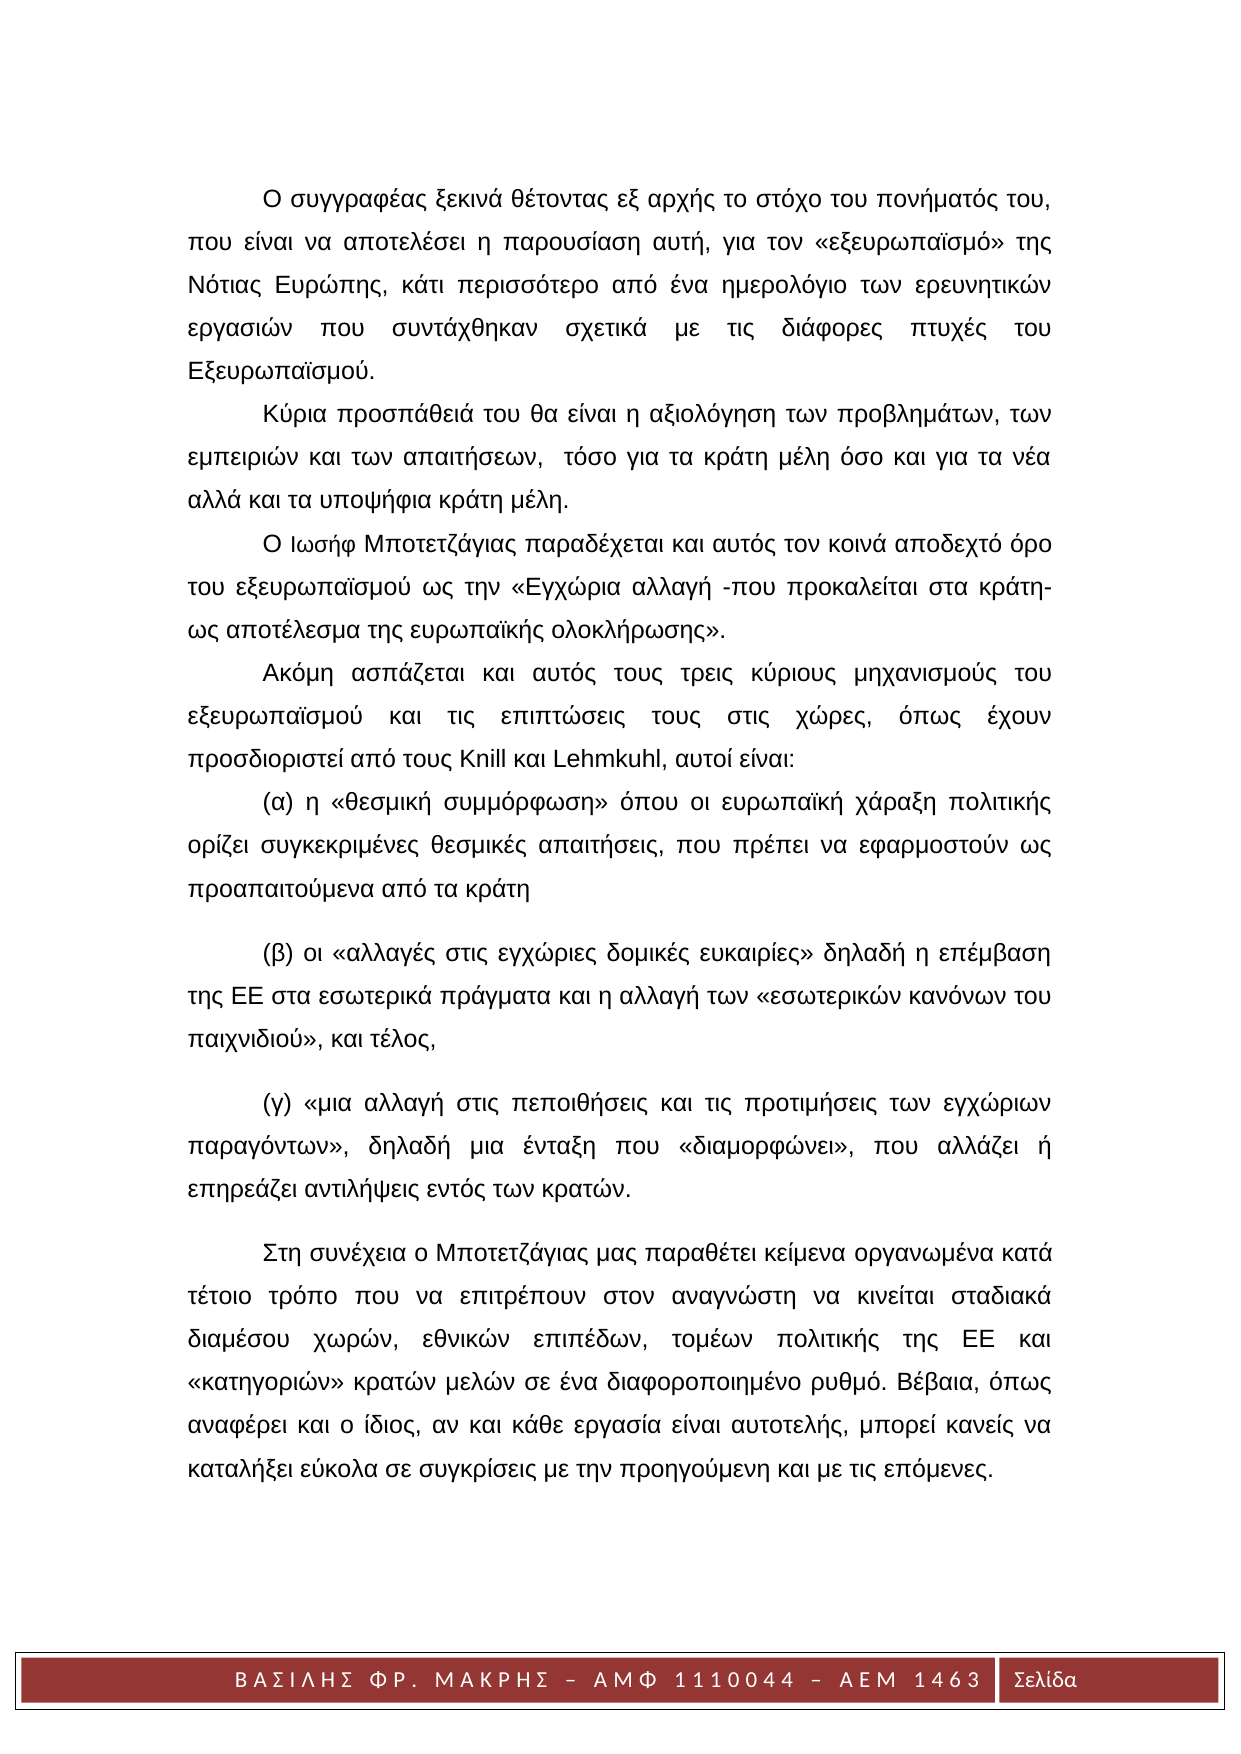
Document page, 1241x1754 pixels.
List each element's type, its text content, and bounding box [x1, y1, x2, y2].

text Ο συγγραφέας ξεκινά θέτοντας εξ αρχής το στόχο του πονήματός του, που είναι να αποτελέσει η παρουσίαση αυτή, για τον «εξευρωπαϊσμό» της Νότιας Ευρώπης, κάτι περισσότερο από ένα ημερολόγιο των ερευνητικών εργασιών που συντάχθηκαν σχετικά με τις διάφορες πτυχές του Εξευρωπαϊσμού. [187, 183, 1053, 385]
text Στη συνέχεια ο Μποτετζάγιας μας παραθέτει κείμενα οργανωμένα κατά τέτοιο τρόπο που να επιτρέπουν στον αναγνώστη να κινείται σταδιακά διαμέσου χωρών, εθνικών επιπέδων, τομέων πολιτικής της ΕΕ και «κατηγοριών» κρατών μελών σε ένα διαφοροποιημένο ρυθμό. Βέβαια, όπως αναφέρει και ο ίδιος, αν και κάθε εργασία είναι αυτοτελής, μπορεί κανείς να καταλήξει εύκολα σε συγκρίσεις με την προηγούμενη και με τις επόμενες. [187, 1238, 1053, 1482]
text (γ) «μια αλλαγή στις πεποιθήσεις και τις προτιμήσεις των εγχώριων παραγόντων», δηλαδή μια ένταξη που «διαμορφώνει», που αλλάζει ή επηρεάζει αντιλήψεις εντός των κρατών. [187, 1088, 1053, 1203]
text Κύρια προσπάθειά του θα είναι η αξιολόγηση των προβλημάτων, των εμπειριών και των απαιτήσεων, τόσο για τα κράτη μέλη όσο και για τα νέα αλλά και τα υποψήφια κράτη μέλη. [187, 399, 1053, 514]
text (α) η «θεσμική συμμόρφωση» όπου οι ευρωπαϊκή χάραξη πολιτικής ορίζει συγκεκριμένες θεσμικές απαιτήσεις, που πρέπει να εφαρμοστούν ως προαπαιτούμενα από τα κράτη [187, 787, 1053, 902]
text Ο Ιωσήφ Μποτετζάγιας παραδέχεται και αυτός τον κοινά αποδεχτό όρο του εξευρωπαϊσμού ως την «Εγχώρια αλλαγή -που προκαλείται στα κράτη- ως αποτέλεσμα της ευρωπαϊκής ολοκλήρωσης». [187, 528, 1053, 643]
text Ακόμη ασπάζεται και αυτός τους τρεις κύριους μηχανισμούς του εξευρωπαϊσμού και τις επιπτώσεις τους στις χώρες, όπως έχουν προσδιοριστεί από τους Knill και Lehmkuhl, αυτοί είναι: [187, 658, 1053, 773]
text (β) οι «αλλαγές στις εγχώριες δομικές ευκαιρίες» δηλαδή η επέμβαση της ΕΕ στα εσωτερικά πράγματα και η αλλαγή των «εσωτερικών κανόνων του παιχνιδιού», και τέλος, [187, 937, 1053, 1052]
